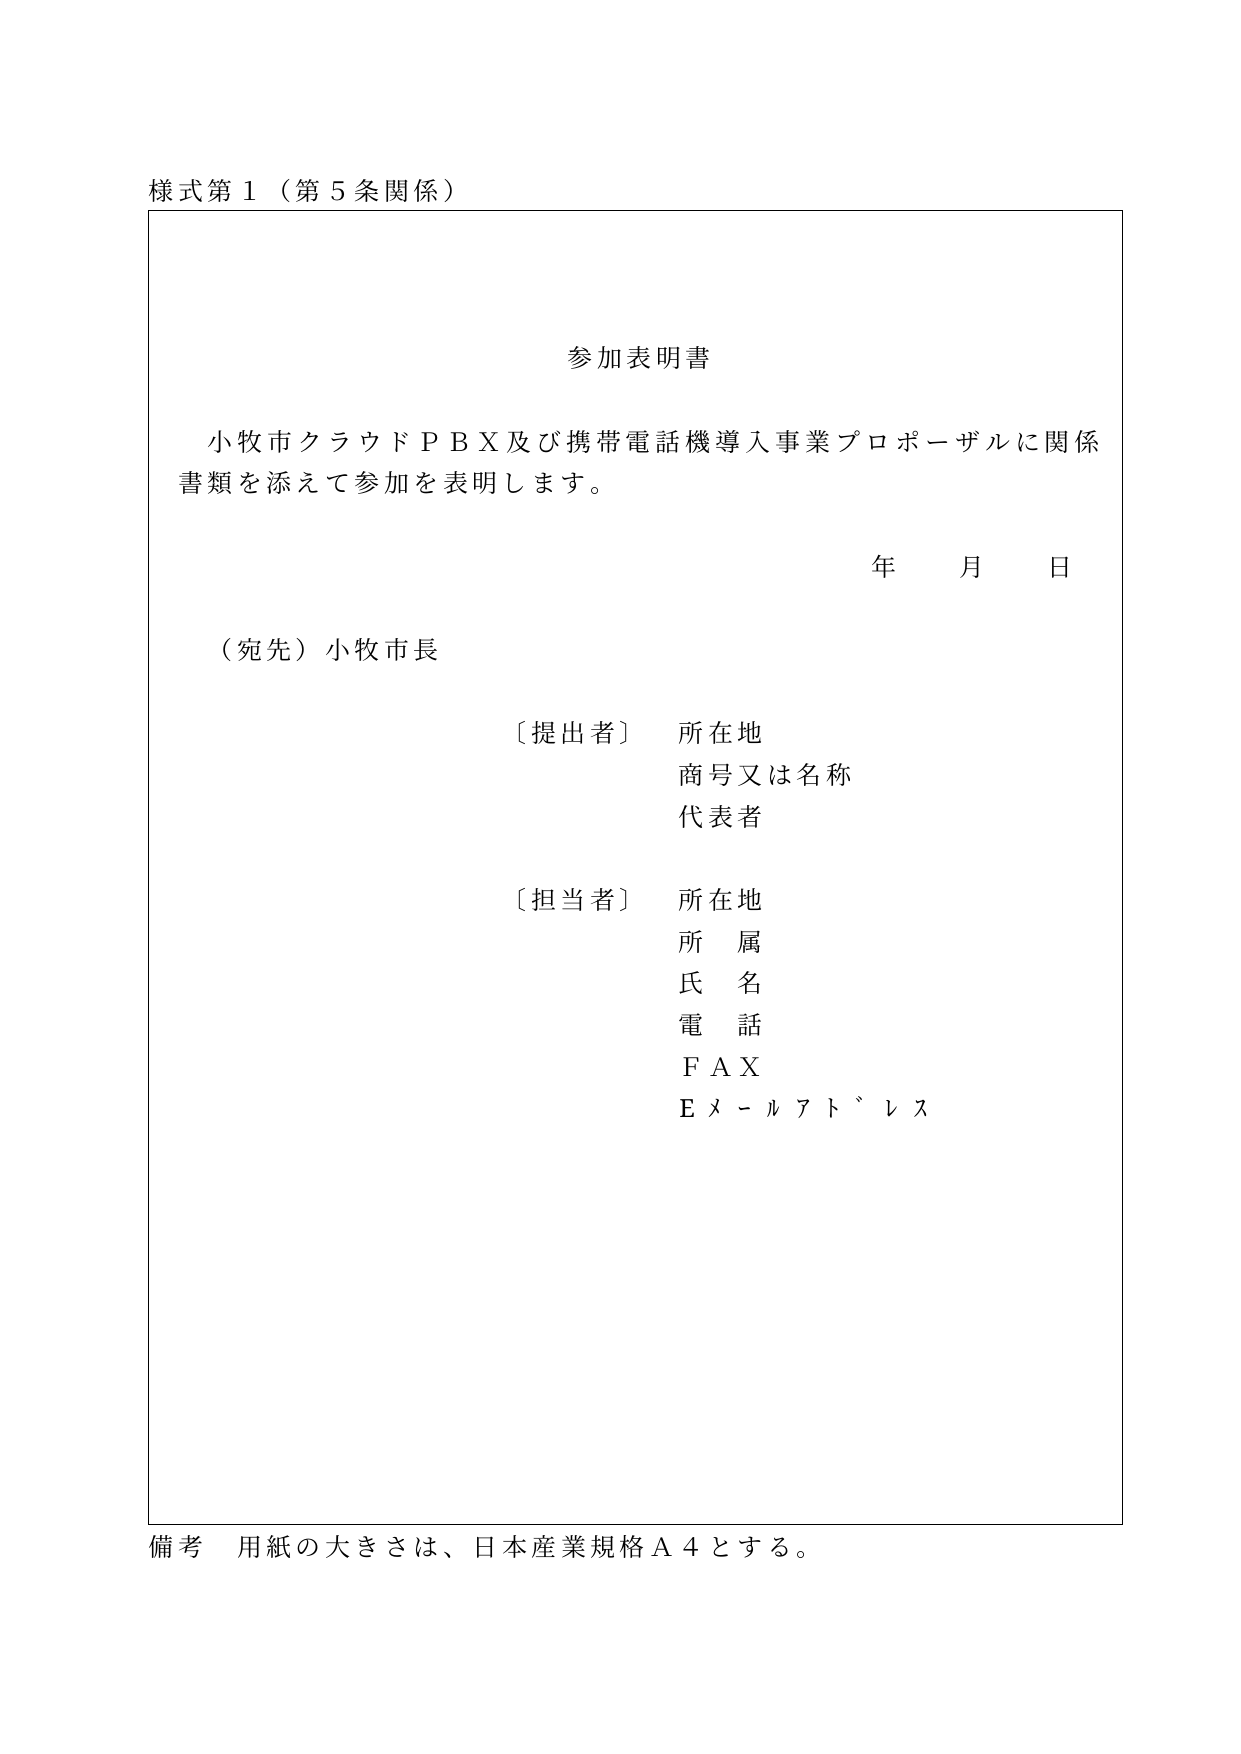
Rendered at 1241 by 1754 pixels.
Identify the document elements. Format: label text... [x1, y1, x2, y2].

text 備考 用紙の大きさは、日本産業規格Ａ４とする。 [148, 1525, 1121, 1566]
table_header 参加表明書 小牧市クラウドＰＢＸ及び携帯電話機導入事業プロポーザルに関係書類を添えて参加を表明します。 年 月 日 （宛先）小牧市長 〔提出者〕 所在地 商号又は名称 代表者 〔担当者〕 所在地 所 属 氏 名 電 話 ＦＡＸ Eﾒｰﾙｱﾄﾞﾚｽ [149, 211, 1122, 1523]
text 様式第１（第５条関係） [148, 169, 1121, 210]
